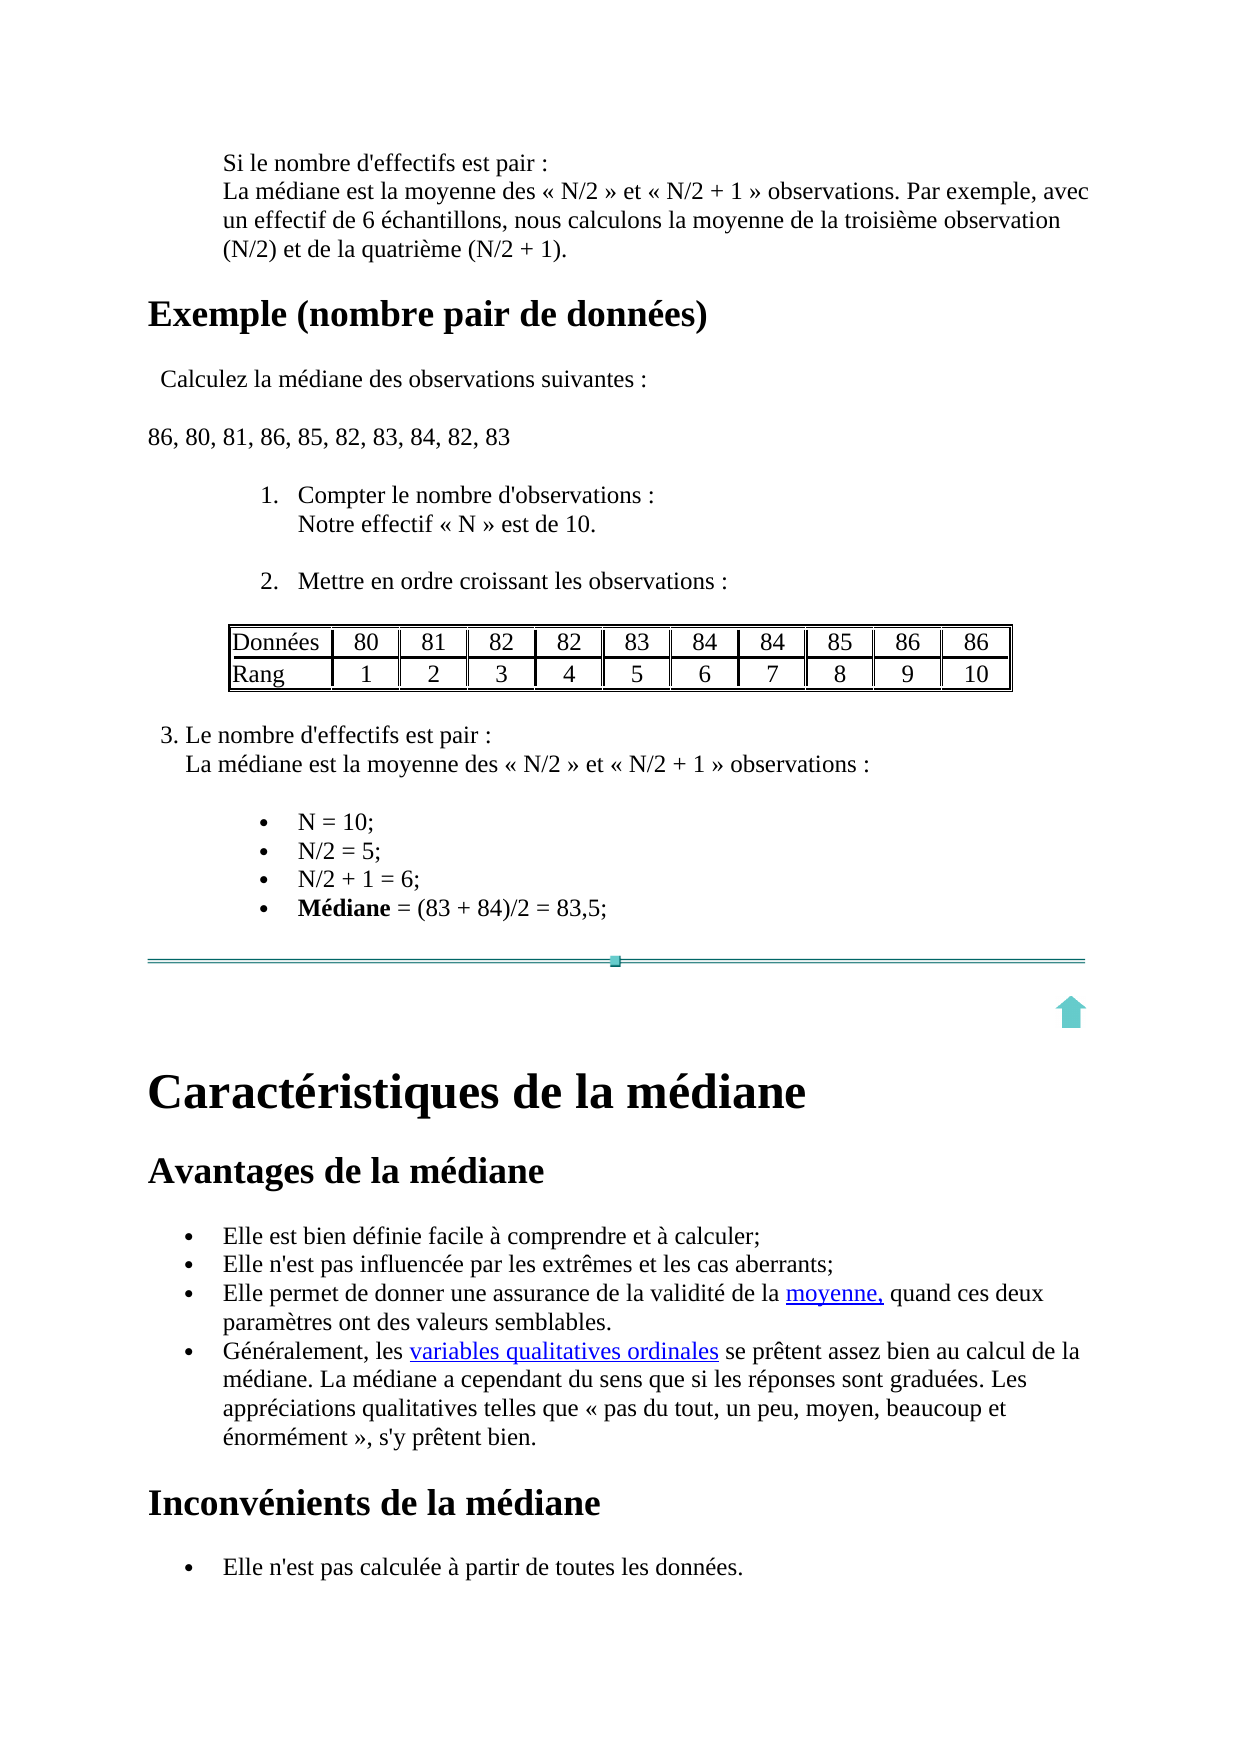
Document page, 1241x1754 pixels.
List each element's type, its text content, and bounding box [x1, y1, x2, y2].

table_cell 8 [806, 659, 874, 688]
table_cell 9 [874, 659, 941, 688]
list Elle n'est pas calculée à partir de toutes les données. [185, 1552, 1093, 1581]
text 86, 80, 81, 86, 85, 82, 83, 84, 82, 83 [148, 422, 1093, 451]
list Elle n'est pas influencée par les extrêmes et les cas aberrants; [185, 1249, 1093, 1278]
table_header 85 [806, 628, 874, 656]
table_cell 10 [941, 656, 1009, 688]
table_cell 5 [603, 659, 671, 688]
text Calculez la médiane des observations suivantes : [148, 364, 1093, 393]
table_header 84 [671, 628, 738, 656]
list N/2 = 5; [260, 836, 1093, 864]
list Elle est bien définie facile à comprendre et à calculer; [185, 1221, 1093, 1249]
table_header 83 [603, 628, 671, 656]
table_header 82 [468, 626, 535, 656]
table_header 86 [874, 628, 941, 656]
table_header Données [231, 626, 332, 656]
text 3. Le nombre d'effectifs est pair : La médiane est la moyenne des « N/2 » et « N/2 + 1 » observations : [148, 720, 1093, 778]
list Généralement, les variables qualitatives ordinales se prêtent assez bien au calcul de la médiane. La médiane a cependant du sens que si les réponses sont graduées. Les appréciations qualitatives telles que « pas du tout, un peu, moyen, beaucoup et énormément », s'y prêtent bien. [185, 1336, 1093, 1451]
table_cell 2 [400, 659, 467, 688]
table_cell 3 [468, 659, 535, 688]
picture [1055, 996, 1087, 1028]
text Exemple (nombre pair de données) [148, 292, 1093, 335]
list N/2 + 1 = 6; [260, 864, 1093, 893]
table_header 86 [941, 628, 1009, 656]
list Médiane = (83 + 84)/2 = 83,5; [260, 893, 1093, 922]
table_header 82 [535, 626, 603, 656]
list Mettre en ordre croissant les observations : [260, 566, 1093, 595]
table_cell Rang [231, 656, 332, 688]
table_cell 6 [671, 659, 738, 688]
list Compter le nombre d'observations : Notre effectif « N » est de 10. [260, 480, 1093, 566]
table_header 84 [738, 626, 806, 656]
list Elle permet de donner une assurance de la validité de la moyenne, quand ces deux paramètres ont des valeurs semblables. [185, 1278, 1093, 1336]
table_header 81 [400, 628, 467, 656]
table_cell 4 [535, 656, 603, 688]
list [185, 148, 1093, 263]
picture [147, 951, 1085, 967]
table_cell 1 [332, 659, 400, 688]
text Caractéristiques de la médiane [148, 1062, 1093, 1119]
list N = 10; [260, 807, 1093, 836]
table_cell 7 [738, 656, 806, 688]
text Inconvénients de la médiane [148, 1480, 1093, 1523]
text Avantages de la médiane [148, 1148, 1093, 1192]
table_header 80 [332, 628, 400, 656]
